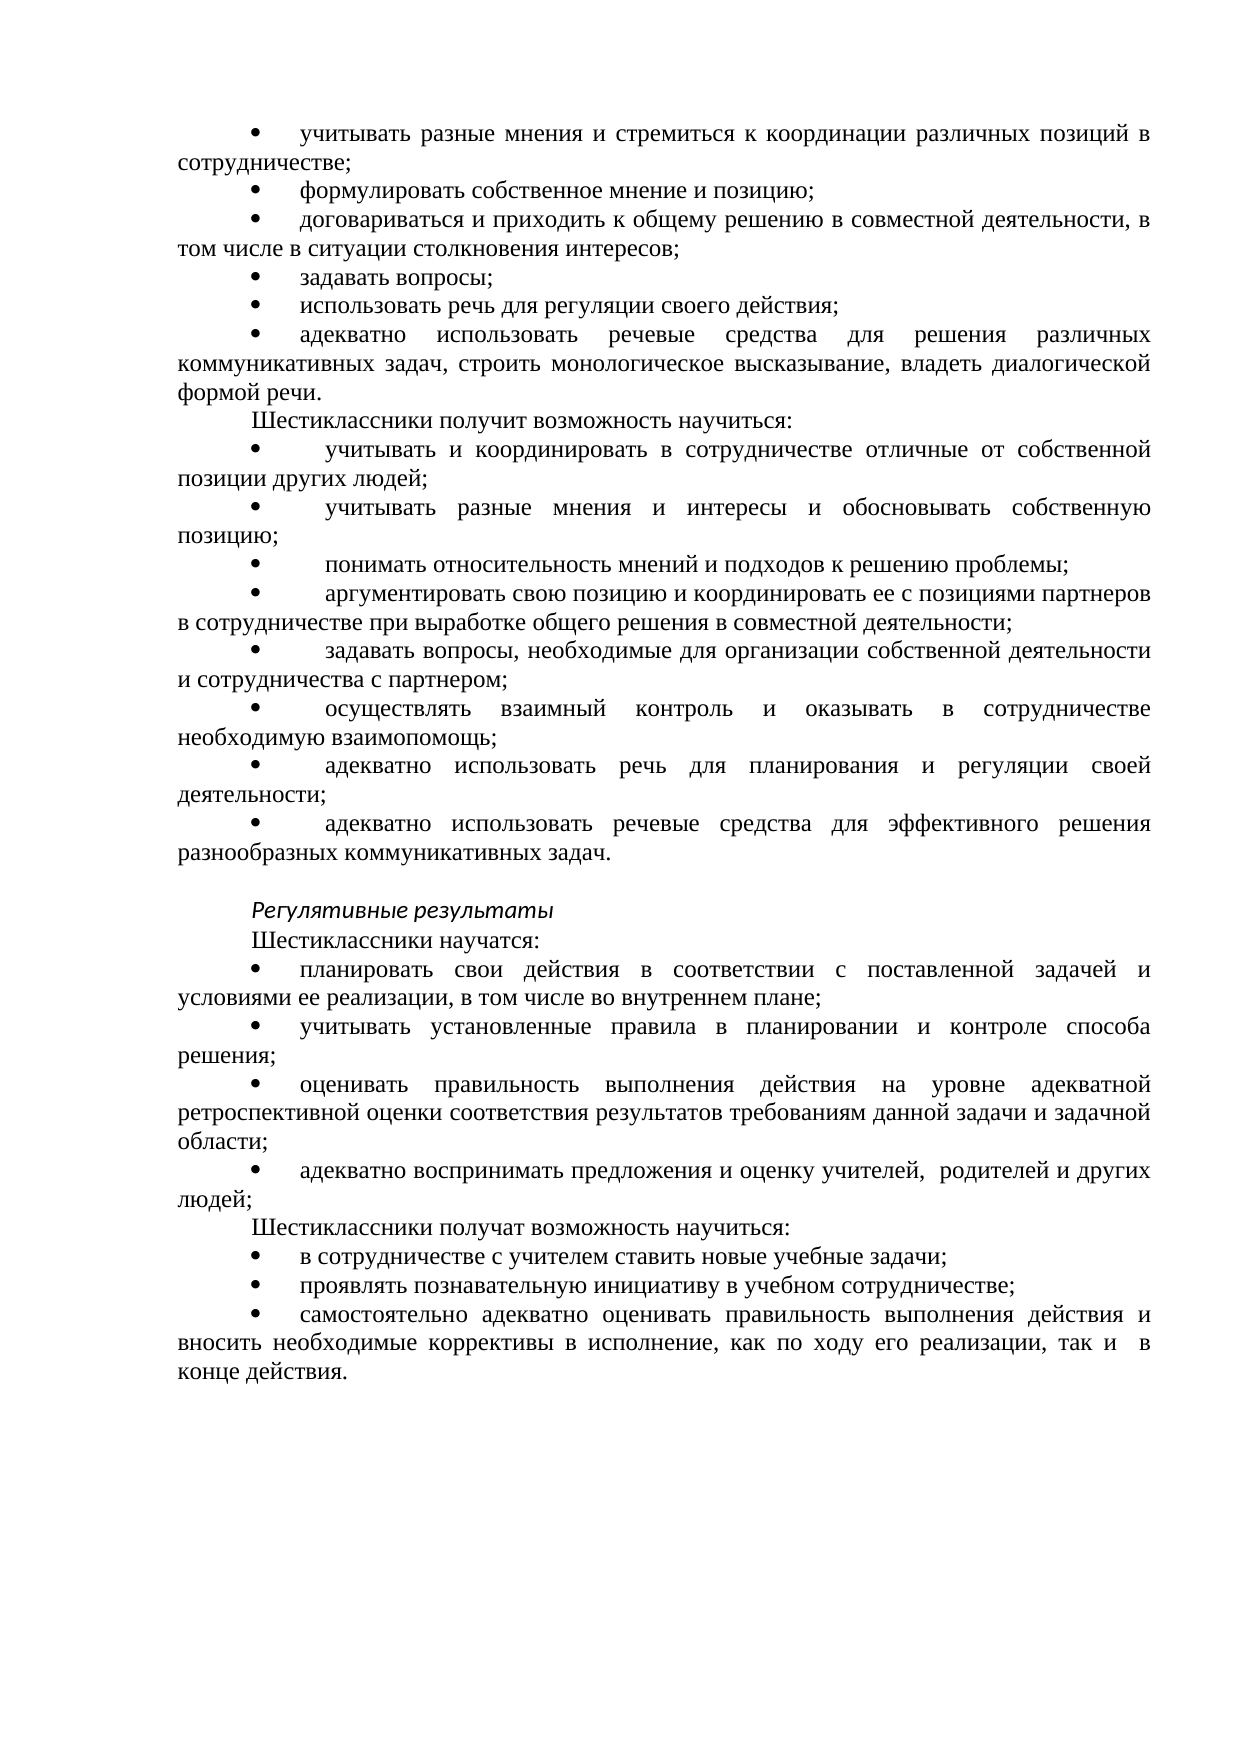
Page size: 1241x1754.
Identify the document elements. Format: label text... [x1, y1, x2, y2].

list в сотрудничестве с учителем ставить новые учебные задачи; [177, 1241, 1152, 1270]
list задавать вопросы; [177, 262, 1152, 291]
list самостоятельно адекватно оценивать правильность выполнения действия и вносить необходимые коррективы в исполнение, как по ходу его реализации, так и в конце действия. [177, 1299, 1152, 1385]
list адекватно воспринимать предложения и оценку учителей, родителей и других людей; [177, 1155, 1152, 1212]
list понимать относительность мнений и подходов к решению проблемы; [177, 549, 1152, 578]
list адекватно использовать речь для планирования и регуляции своей деятельности; [177, 751, 1152, 808]
text Регулятивные результаты [177, 894, 1152, 925]
list осуществлять взаимный контроль и оказывать в сотрудничестве необходимую взаимопомощь; [177, 693, 1152, 751]
list адекватно использовать речевые средства для решения различных коммуникативных задач, строить монологическое высказывание, владеть диалогической формой речи. [177, 319, 1152, 406]
list оценивать правильность выполнения действия на уровне адекватной ретроспективной оценки соответствия результатов требованиям данной задачи и задачной области; [177, 1069, 1152, 1155]
list использовать речь для регуляции своего действия; [177, 291, 1152, 319]
list адекватно использовать речевые средства для эффективного решения разнообразных коммуникативных задач. [177, 808, 1152, 866]
list формулировать собственное мнение и позицию; [177, 176, 1152, 204]
list планировать свои действия в соответствии с поставленной задачей и условиями ее реализации, в том числе во внутреннем плане; [177, 954, 1152, 1011]
list проявлять познавательную инициативу в учебном сотрудничестве; [177, 1270, 1152, 1299]
list учитывать установленные правила в планировании и контроле способа решения; [177, 1011, 1152, 1069]
text Шестиклассники научатся: [177, 925, 1152, 954]
list договариваться и приходить к общему решению в совместной деятельности, в том числе в ситуации столкновения интересов; [177, 204, 1152, 262]
list аргументировать свою позицию и координировать ее с позициями партнеров в сотрудничестве при выработке общего решения в совместной деятельности; [177, 578, 1152, 636]
list задавать вопросы, необходимые для организации собственной деятельности и сотрудничества с партнером; [177, 636, 1152, 693]
text Шестиклассники получат возможность научиться: [177, 1212, 1152, 1241]
list учитывать разные мнения и интересы и обосновывать собственную позицию; [177, 492, 1152, 549]
text Шестиклассники получит возможность научиться: [177, 406, 1152, 434]
list учитывать разные мнения и стремиться к координации различных позиций в сотрудничестве; [177, 118, 1152, 176]
list учитывать и координировать в сотрудничестве отличные от собственной позиции других людей; [177, 434, 1152, 492]
